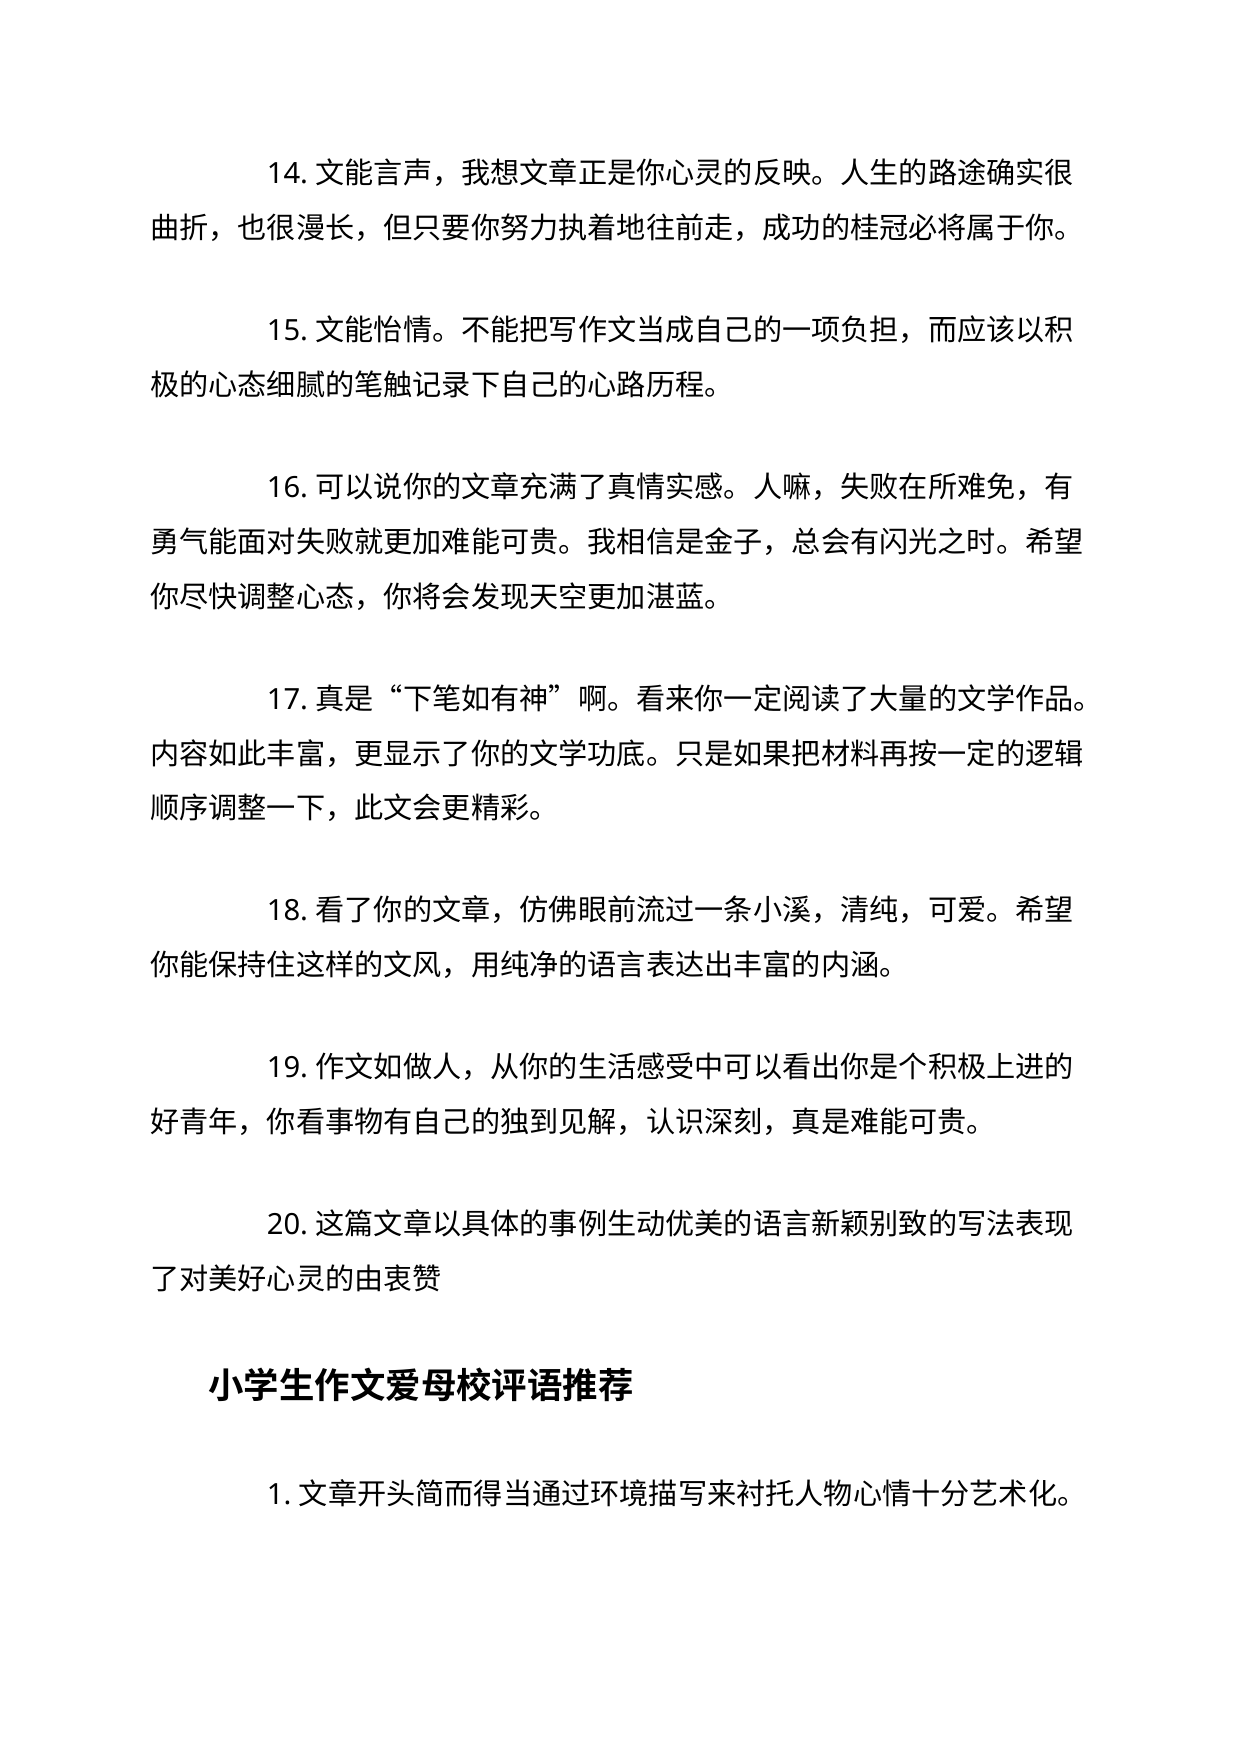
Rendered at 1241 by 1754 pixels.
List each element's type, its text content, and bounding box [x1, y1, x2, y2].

text 1. 文章开头简而得当通过环境描写来衬托人物心情十分艺术化。 [150, 1471, 1090, 1513]
text 小学生作文爱母校评语推荐 [150, 1357, 1090, 1408]
text 15. 文能怡情。不能把写作文当成自己的一项负担，而应该以积极的心态细腻的笔触记录下自己的心路历程。 [150, 307, 1090, 404]
text 18. 看了你的文章，仿佛眼前流过一条小溪，清纯，可爱。希望你能保持住这样的文风，用纯净的语言表达出丰富的内涵。 [150, 887, 1090, 984]
text 19. 作文如做人，从你的生活感受中可以看出你是个积极上进的好青年，你看事物有自己的独到见解，认识深刻，真是难能可贵。 [150, 1044, 1090, 1141]
text 17. 真是“下笔如有神”啊。看来你一定阅读了大量的文学作品。内容如此丰富，更显示了你的文学功底。只是如果把材料再按一定的逻辑顺序调整一下，此文会更精彩。 [150, 675, 1090, 827]
text 14. 文能言声，我想文章正是你心灵的反映。人生的路途确实很曲折，也很漫长，但只要你努力执着地往前走，成功的桂冠必将属于你。 [150, 150, 1090, 247]
text 16. 可以说你的文章充满了真情实感。人嘛，失败在所难免，有勇气能面对失败就更加难能可贵。我相信是金子，总会有闪光之时。希望你尽快调整心态，你将会发现天空更加湛蓝。 [150, 463, 1090, 616]
text 20. 这篇文章以具体的事例生动优美的语言新颖别致的写法表现了对美好心灵的由衷赞 [150, 1200, 1090, 1298]
